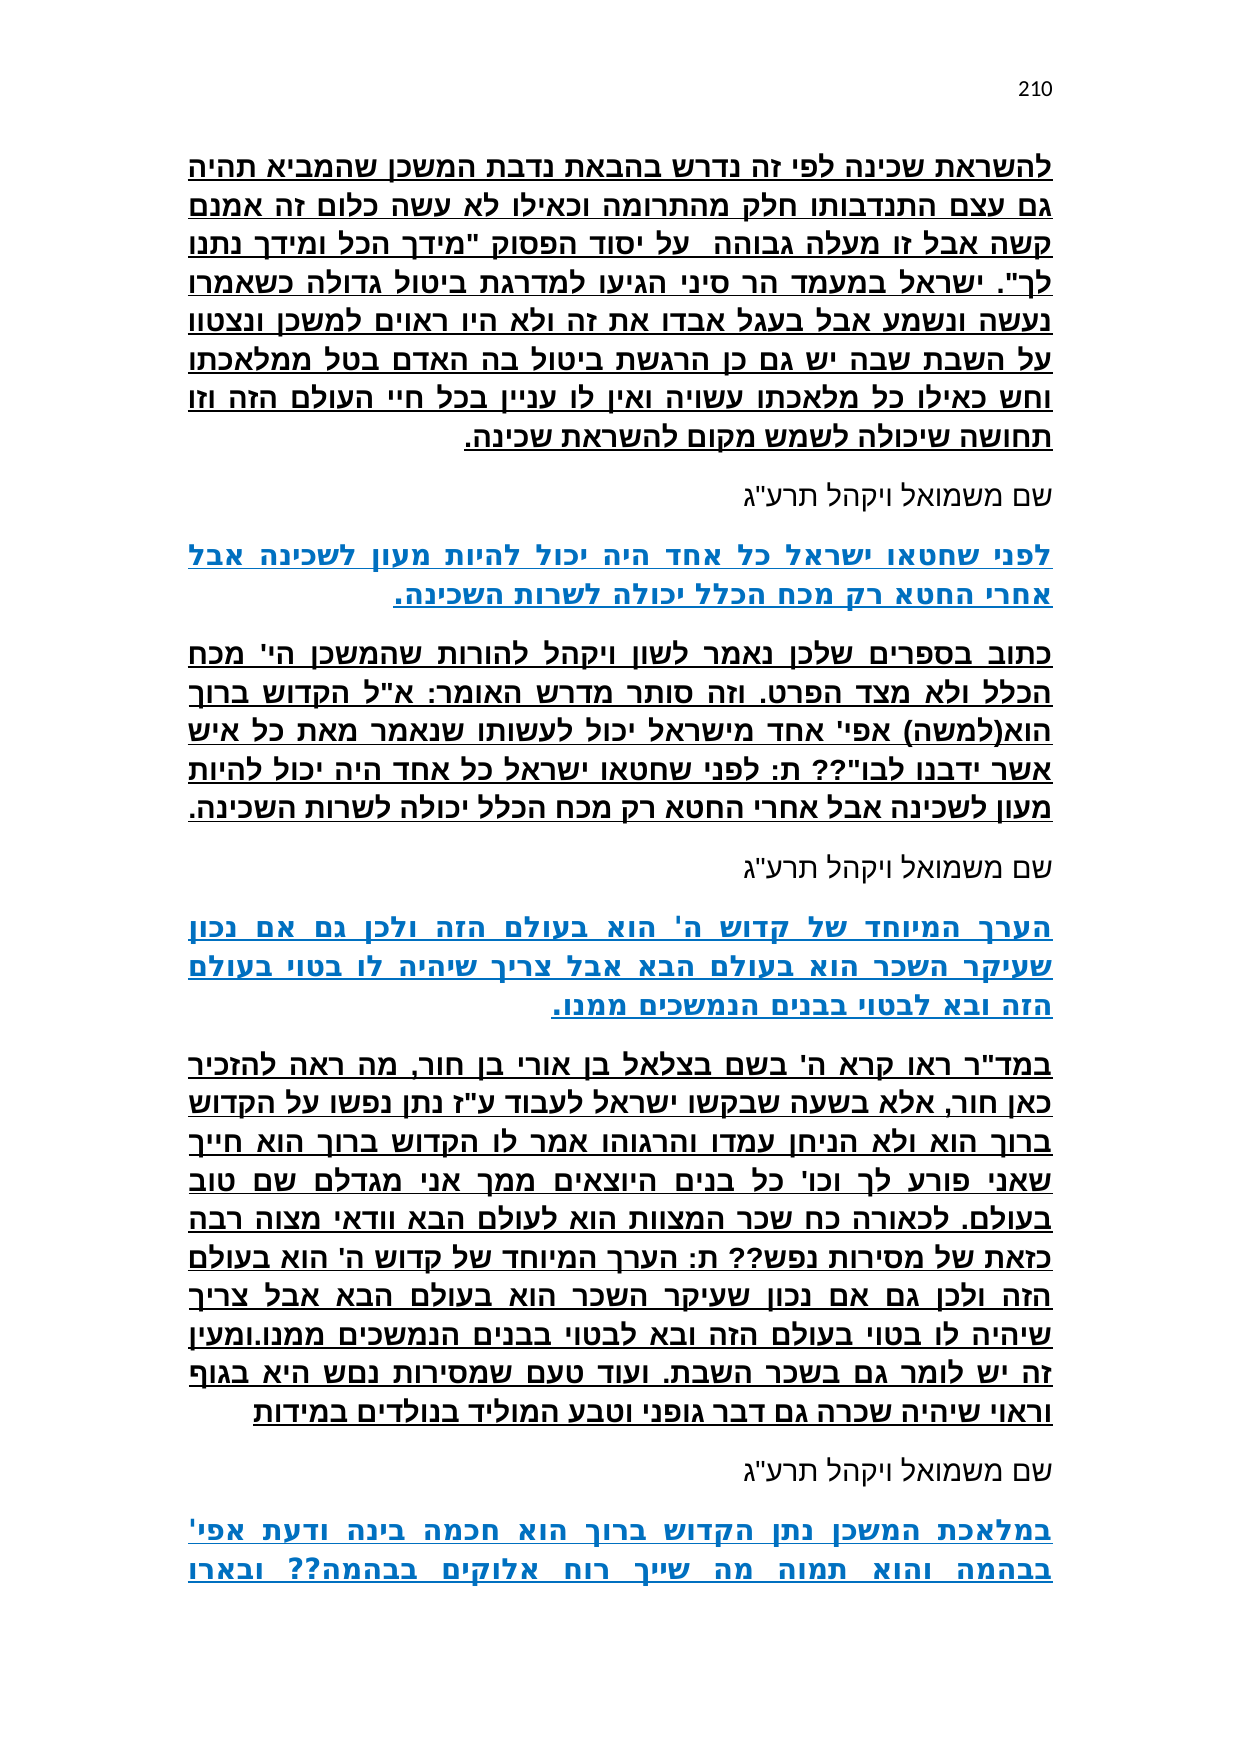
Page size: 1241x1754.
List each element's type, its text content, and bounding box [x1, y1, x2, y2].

text כתוב בספרים שלכן נאמר לשון ויקהל להורות שהמשכן הי' מכח הכלל ולא מצד הפרט. וזה סותר מדרש האומר: א"ל הקדוש ברוך הוא(למשה) אפי' אחד מישראל יכול לעשותו שנאמר מאת כל איש אשר ידבנו לבו"?? ת: לפני שחטאו ישראל כל אחד היה יכול להיות מעון לשכינה אבל אחרי החטא רק מכח הכלל יכולה לשרות השכינה. [187, 637, 1053, 666]
text במד"ר ראו קרא ה' בשם בצלאל בן אורי בן חור, מה ראה להזכיר כאן חור, אלא בשעה שבקשו ישראל לעבוד ע"ז נתן נפשו על הקדוש ברוך הוא ולא הניחן עמדו והרגוהו אמר לו הקדוש ברוך הוא חייך שאני פורע לך וכו' כל בנים היוצאים ממך אני מגדלם שם טוב בעולם. לכאורה כח שכר המצוות הוא לעולם הבא וודאי מצוה רבה כזאת של מסירות נפש?? ת: הערך המיוחד של קדוש ה' הוא בעולם הזה ולכן גם אם נכון שעיקר השכר הוא בעולם הבא אבל צריך שיהיה לו בטוי בעולם הזה ובא לבטוי בבנים הנמשכים ממנו.ומעין זה יש לומר גם בשכר השבת. ועוד טעם שמסירות נםש היא בגוף וראוי שיהיה שכרה גם דבר גופני וטבע המוליד בנולדים במידות [187, 1271, 1053, 1428]
text כתוב בספרים שלכן נאמר לשון ויקהל להורות שהמשכן הי' מכח הכלל ולא מצד הפרט. וזה סותר מדרש האומר: א"ל הקדוש ברוך הוא(למשה) אפי' אחד מישראל יכול לעשותו שנאמר מאת כל איש אשר ידבנו לבו"?? ת: לפני שחטאו ישראל כל אחד היה יכול להיות מעון לשכינה אבל אחרי החטא רק מכח הכלל יכולה לשרות השכינה. [187, 745, 1053, 825]
text הערך המיוחד של קדוש ה' הוא בעולם הזה ולכן גם אם נכון שעיקר השכר הוא בעולם הבא אבל צריך שיהיה לו בטוי בעולם הזה ובא לבטוי בבנים הנמשכים ממנו. [187, 910, 1053, 978]
text הערך המיוחד של קדוש ה' הוא בעולם הזה ולכן גם אם נכון שעיקר השכר הוא בעולם הבא אבל צריך שיהיה לו בטוי בעולם הזה ובא לבטוי בבנים הנמשכים ממנו. [187, 979, 1053, 1022]
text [187, 150, 1053, 179]
text שם משמואל ויקהל תרע"ג [187, 479, 1053, 513]
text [187, 1513, 1053, 1581]
text במד"ר ראו קרא ה' בשם בצלאל בן אורי בן חור, מה ראה להזכיר כאן חור, אלא בשעה שבקשו ישראל לעבוד ע"ז נתן נפשו על הקדוש ברוך הוא ולא הניחן עמדו והרגוהו אמר לו הקדוש ברוך הוא חייך שאני פורע לך וכו' כל בנים היוצאים ממך אני מגדלם שם טוב בעולם. לכאורה כח שכר המצוות הוא לעולם הבא וודאי מצוה רבה כזאת של מסירות נפש?? ת: הערך המיוחד של קדוש ה' הוא בעולם הזה ולכן גם אם נכון שעיקר השכר הוא בעולם הבא אבל צריך שיהיה לו בטוי בעולם הזה ובא לבטוי בבנים הנמשכים ממנו.ומעין זה יש לומר גם בשכר השבת. ועוד טעם שמסירות נםש היא בגוף וראוי שיהיה שכרה גם דבר גופני וטבע המוליד בנולדים במידות [187, 1078, 1053, 1270]
text שם משמואל ויקהל תרע"ג [187, 851, 1053, 884]
text לפני שחטאו ישראל כל אחד היה יכול להיות מעון לשכינה אבל אחרי החטא רק מכח הכלל יכולה לשרות השכינה. [187, 538, 1053, 611]
text שם משמואל ויקהל תרע"ג [187, 1454, 1053, 1488]
text כתוב בספרים שלכן נאמר לשון ויקהל להורות שהמשכן הי' מכח הכלל ולא מצד הפרט. וזה סותר מדרש האומר: א"ל הקדוש ברוך הוא(למשה) אפי' אחד מישראל יכול לעשותו שנאמר מאת כל איש אשר ידבנו לבו"?? ת: לפני שחטאו ישראל כל אחד היה יכול להיות מעון לשכינה אבל אחרי החטא רק מכח הכלל יכולה לשרות השכינה. [187, 667, 1053, 744]
